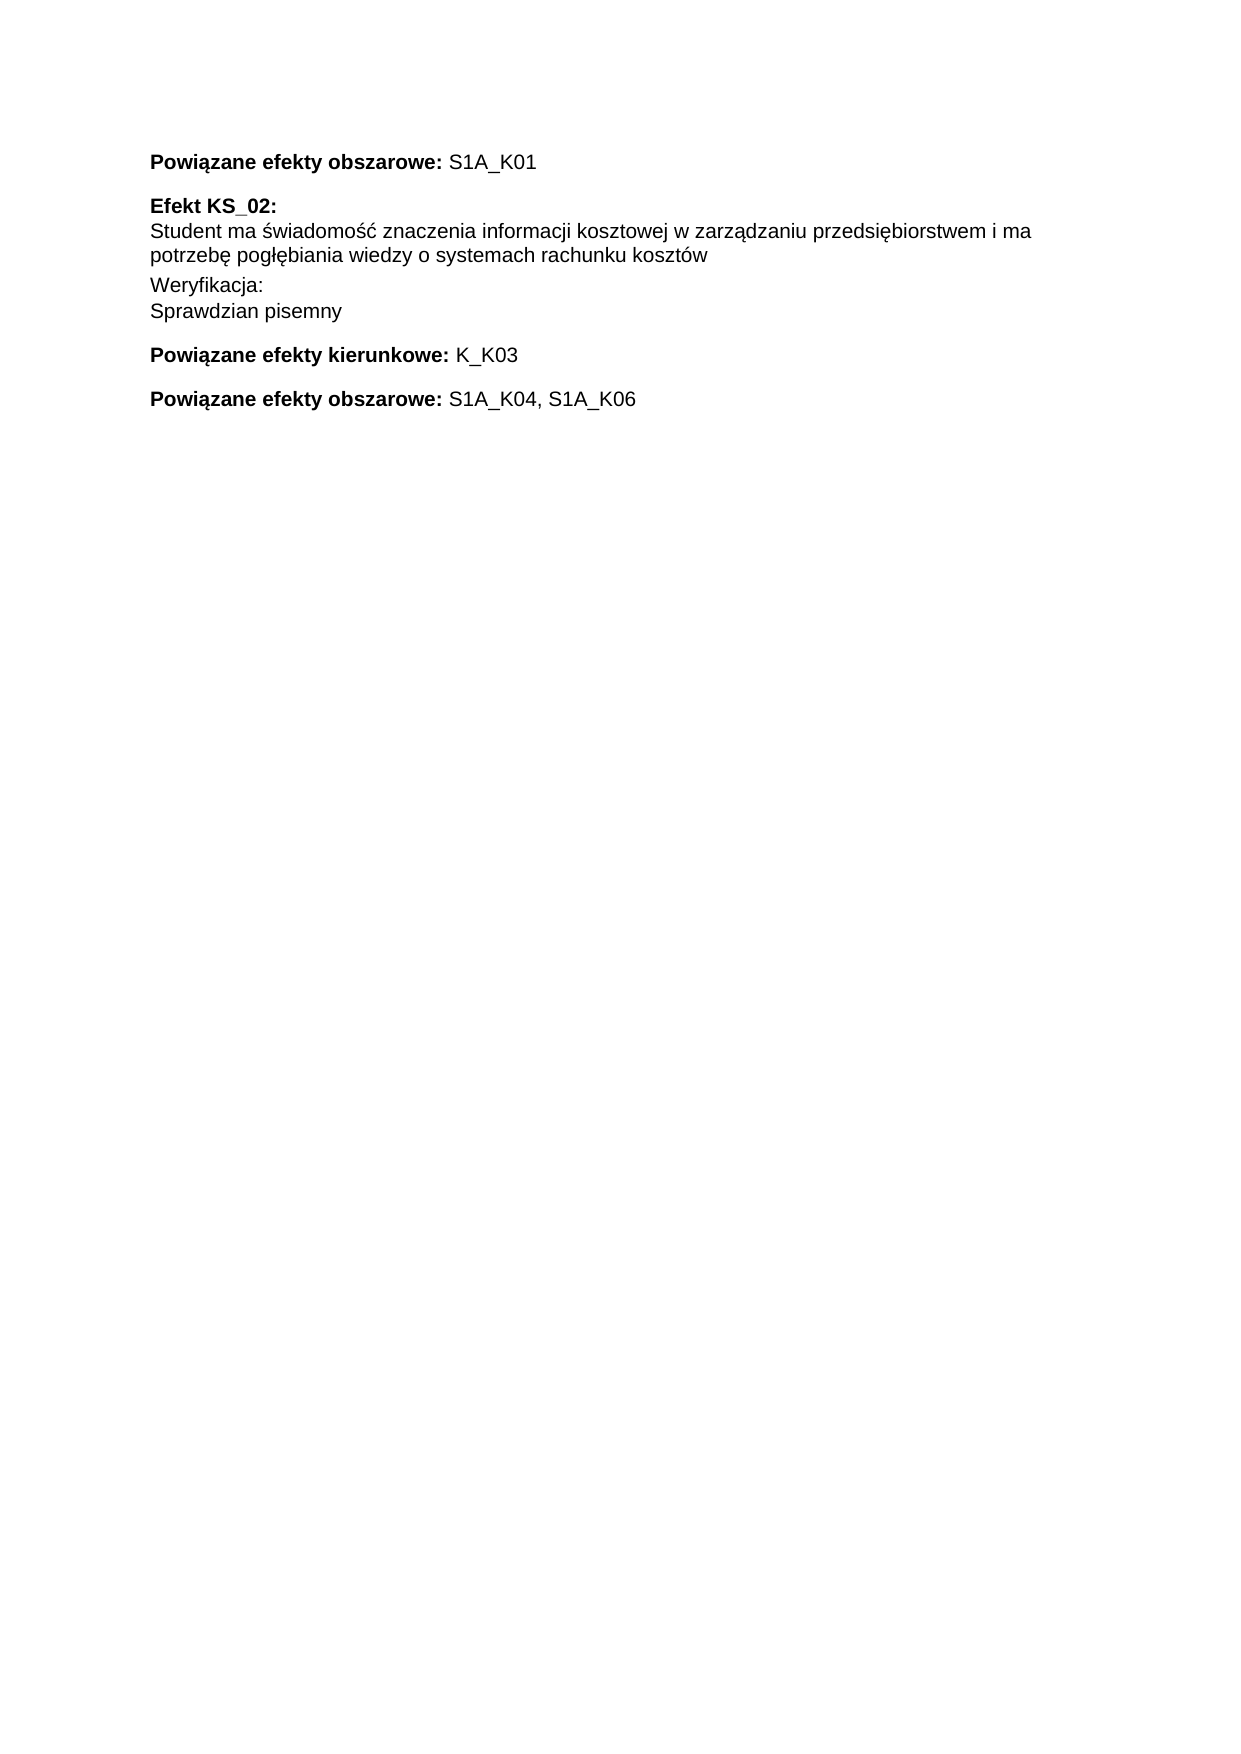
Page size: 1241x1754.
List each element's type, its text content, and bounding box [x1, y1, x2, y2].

text Powiązane efekty obszarowe: S1A_K01 [150, 150, 1090, 174]
text Powiązane efekty kierunkowe: K_K03 [150, 343, 1090, 367]
text Weryfikacja: [150, 273, 1090, 297]
text Efekt KS_02: [150, 194, 1090, 218]
text Student ma świadomość znaczenia informacji kosztowej w zarządzaniu przedsiębiorstwem i ma potrzebę pogłębiania wiedzy o systemach rachunku kosztów [150, 219, 1090, 267]
text Sprawdzian pisemny [150, 299, 1090, 323]
text Powiązane efekty obszarowe: S1A_K04, S1A_K06 [150, 386, 1090, 410]
